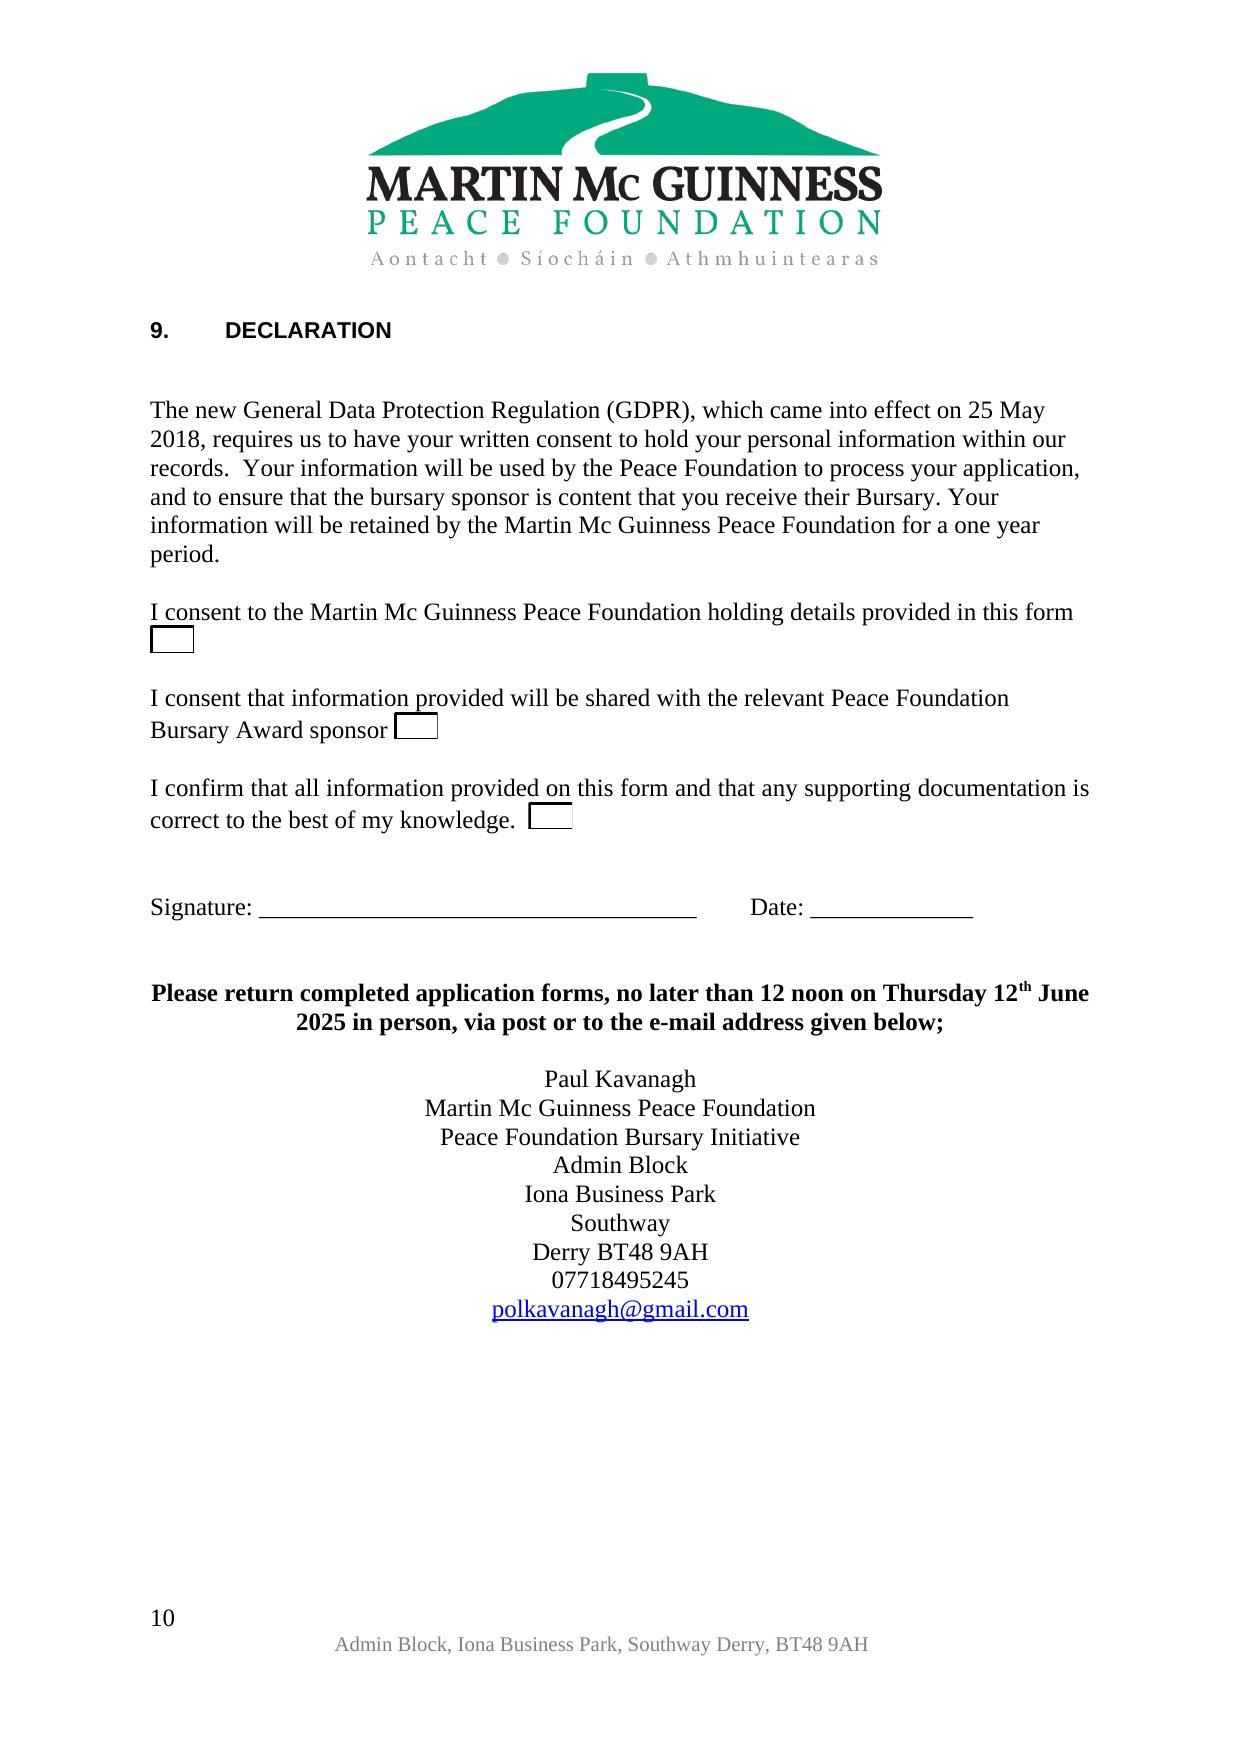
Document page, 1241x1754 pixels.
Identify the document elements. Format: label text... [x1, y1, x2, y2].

text Martin Mc Guinness Peace Foundation [150, 1093, 1090, 1122]
text I consent to the Martin Mc Guinness Peace Foundation holding details provided in this form [150, 597, 1090, 654]
text I consent that information provided will be shared with the relevant Peace Foundation Bursary Award sponsor [150, 683, 1090, 744]
text Southway [150, 1208, 1090, 1237]
text Peace Foundation Bursary Initiative [150, 1122, 1090, 1151]
text Iona Business Park [150, 1179, 1090, 1208]
picture [327, 73, 913, 291]
text I confirm that all information provided on this form and that any supporting documentation is correct to the best of my knowledge. [150, 773, 1090, 834]
subtitle 9. DECLARATION [150, 317, 1090, 343]
subtitle Please return completed application forms, no later than 12 noon on Thursday 12th June 2025 in person, via post or to the e-mail address given below; [150, 978, 1090, 1036]
text polkavanagh@gmail.com [150, 1294, 1090, 1323]
text The new General Data Protection Regulation (GDPR), which came into effect on 25 May 2018, requires us to have your written consent to hold your personal information within our records. Your information will be used by the Peace Foundation to process your application, and to ensure that the bursary sponsor is content that you receive their Bursary. Your information will be retained by the Martin Mc Guinness Peace Foundation for a one year period. [150, 396, 1090, 568]
text Signature: ___________________________________ Date: _____________ [150, 892, 1090, 921]
text Admin Block [150, 1151, 1090, 1179]
text Derry BT48 9AH [150, 1237, 1090, 1266]
text 07718495245 [150, 1266, 1090, 1294]
text Paul Kavanagh [150, 1064, 1090, 1093]
